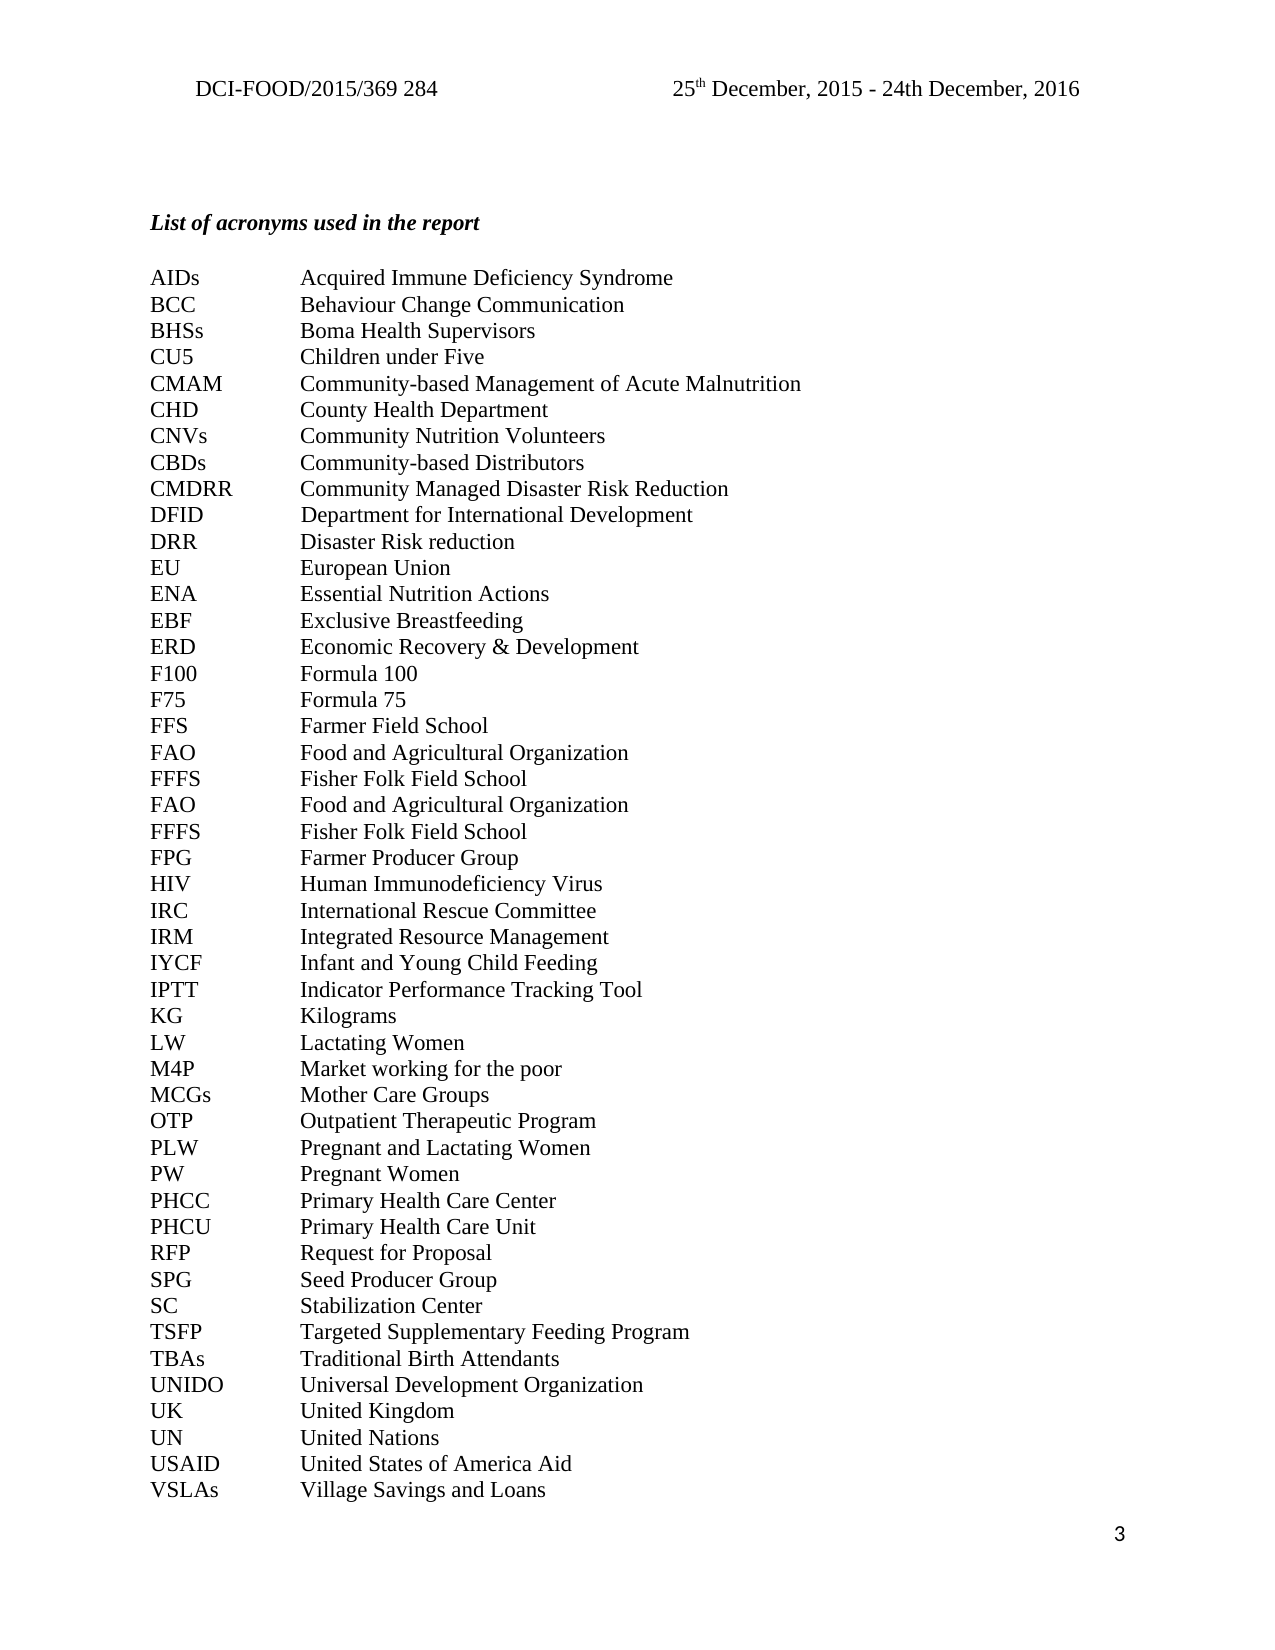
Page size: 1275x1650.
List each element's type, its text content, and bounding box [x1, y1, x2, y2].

text F75 Formula 75 [150, 686, 1125, 712]
text CBDs Community-based Distributors [150, 449, 1125, 475]
subtitle List of acronyms used in the report [150, 209, 1125, 236]
text UK United Kingdom [150, 1397, 1125, 1424]
text BCC Behaviour Change Communication [150, 291, 1125, 317]
text IYCF Infant and Young Child Feeding [150, 949, 1125, 976]
text F100 Formula 100 [150, 659, 1125, 686]
text IRC International Rescue Committee [150, 897, 1125, 923]
text UNIDO Universal Development Organization [150, 1371, 1125, 1397]
text CU5 Children under Five [150, 343, 1125, 370]
text ENA Essential Nutrition Actions [150, 581, 1125, 607]
text UN United Nations [150, 1424, 1125, 1450]
text CNVs Community Nutrition Volunteers [150, 422, 1125, 449]
text EU European Union [150, 554, 1125, 581]
text BHSs Boma Health Supervisors [150, 317, 1125, 343]
text FAO Food and Agricultural Organization [150, 739, 1125, 765]
text CMAM Community-based Management of Acute Malnutrition [150, 370, 1125, 396]
text CHD County Health Department [150, 396, 1125, 422]
text FFFS Fisher Folk Field School [150, 765, 1125, 791]
text DFID Department for International Development [150, 501, 1125, 528]
text SPG Seed Producer Group [150, 1266, 1125, 1292]
text M4P Market working for the poor [150, 1055, 1125, 1081]
text VSLAs Village Savings and Loans [150, 1477, 1125, 1503]
text RFP Request for Proposal [150, 1239, 1125, 1266]
text DRR Disaster Risk reduction [150, 528, 1125, 554]
text TSFP Targeted Supplementary Feeding Program [150, 1318, 1125, 1345]
text SC Stabilization Center [150, 1292, 1125, 1318]
text IRM Integrated Resource Management [150, 923, 1125, 949]
text MCGs Mother Care Groups [150, 1081, 1125, 1108]
text FFFS Fisher Folk Field School [150, 818, 1125, 844]
text PW Pregnant Women [150, 1160, 1125, 1187]
text TBAs Traditional Birth Attendants [150, 1345, 1125, 1371]
text IPTT Indicator Performance Tracking Tool [150, 976, 1125, 1002]
text USAID United States of America Aid [150, 1450, 1125, 1477]
text FFS Farmer Field School [150, 712, 1125, 739]
text ERD Economic Recovery & Development [150, 633, 1125, 659]
text LW Lactating Women [150, 1028, 1125, 1055]
text EBF Exclusive Breastfeeding [150, 607, 1125, 633]
text PHCC Primary Health Care Center [150, 1187, 1125, 1213]
text CMDRR Community Managed Disaster Risk Reduction [150, 475, 1125, 501]
text KG Kilograms [150, 1002, 1125, 1028]
text OTP Outpatient Therapeutic Program [150, 1108, 1125, 1134]
text FPG Farmer Producer Group [150, 844, 1125, 870]
text FAO Food and Agricultural Organization [150, 791, 1125, 818]
text PLW Pregnant and Lactating Women [150, 1134, 1125, 1160]
text PHCU Primary Health Care Unit [150, 1213, 1125, 1239]
text AIDs Acquired Immune Deficiency Syndrome [150, 264, 1125, 291]
text HIV Human Immunodeficiency Virus [150, 870, 1125, 897]
